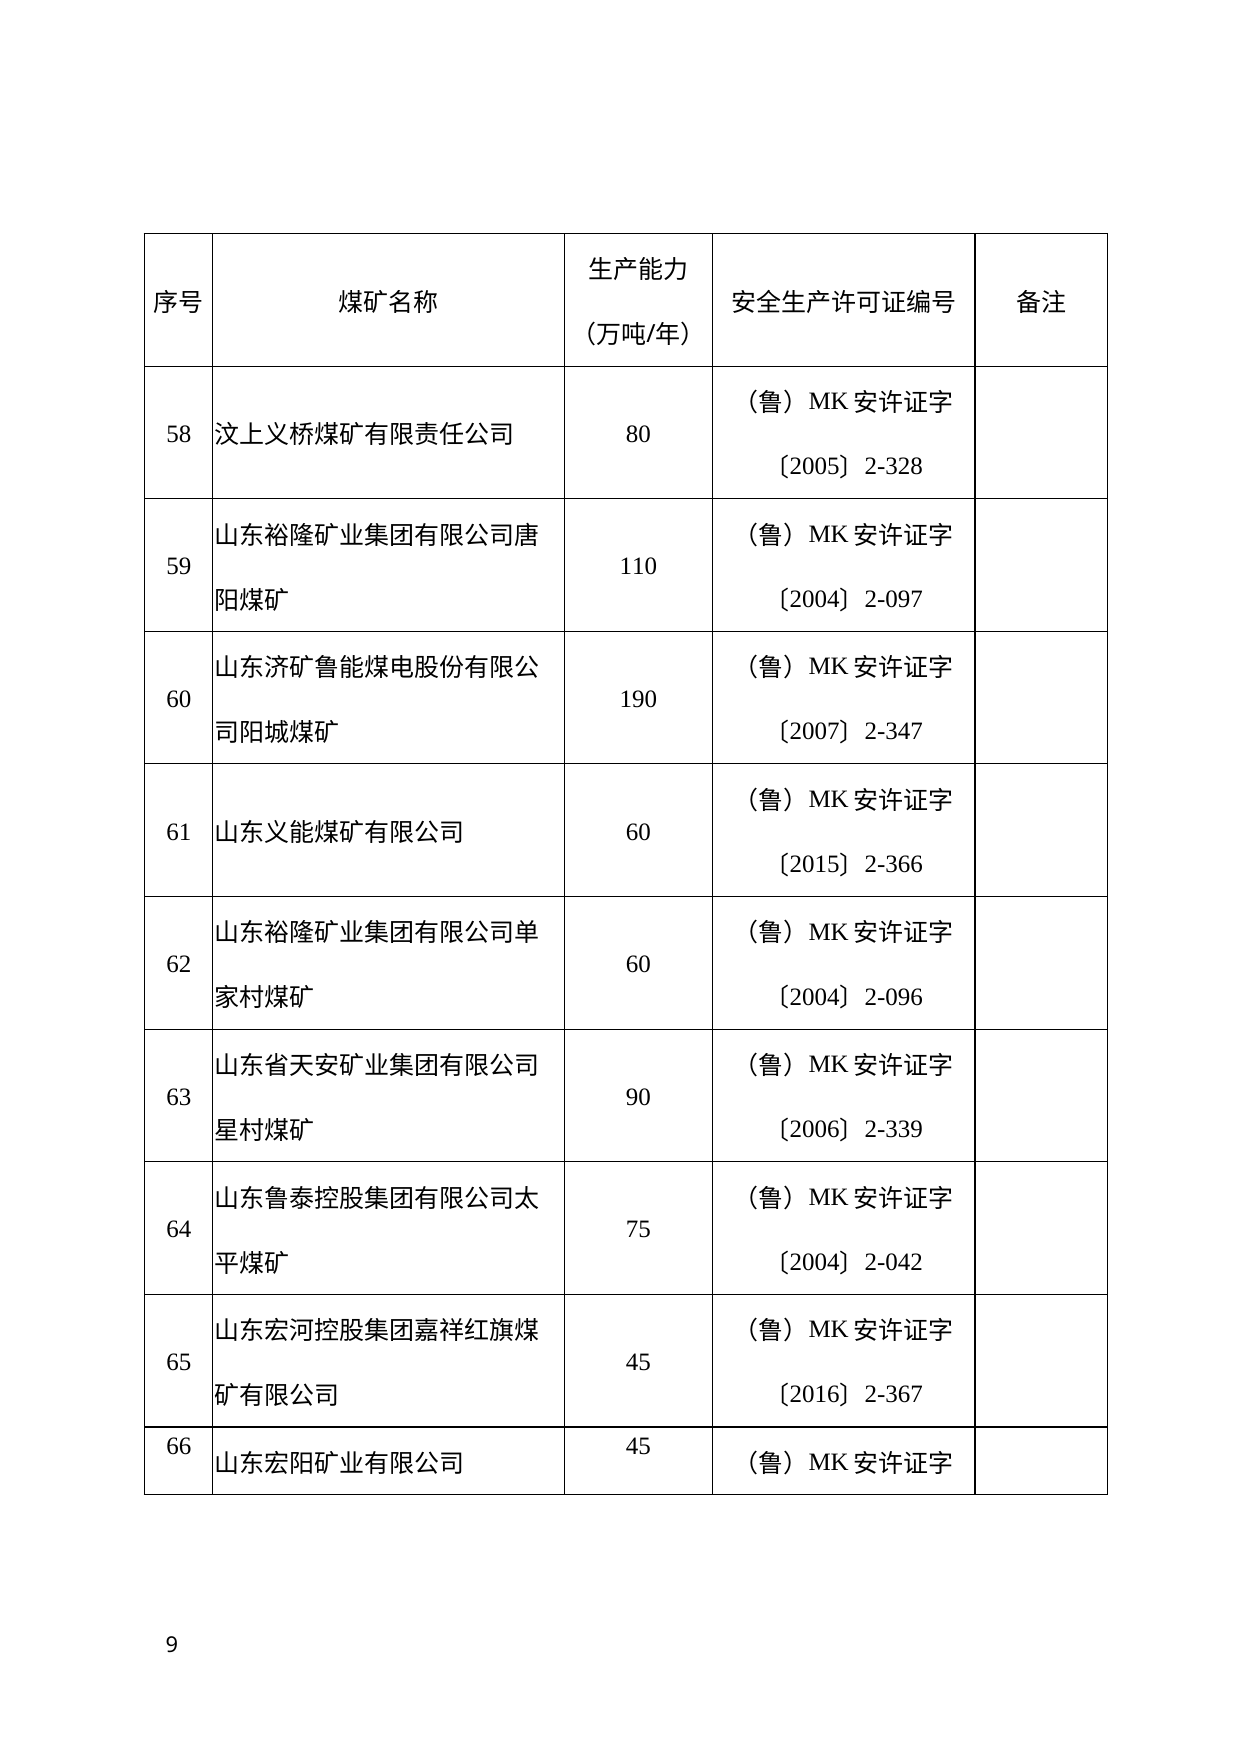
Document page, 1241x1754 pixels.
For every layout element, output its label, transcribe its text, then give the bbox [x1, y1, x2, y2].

table_cell 60 [145, 632, 212, 763]
table_cell 山东省天安矿业集团有限公司星村煤矿 [213, 1030, 564, 1161]
table_cell 63 [145, 1030, 212, 1161]
table_cell [976, 897, 1107, 1028]
table_cell [976, 1030, 1107, 1161]
table_header 安全生产许可证编号 [713, 234, 974, 366]
table_cell 110 [565, 499, 712, 631]
table_cell 64 [145, 1162, 212, 1294]
table_cell 66 [145, 1428, 212, 1494]
table_cell [976, 1295, 1107, 1426]
table_cell 59 [145, 499, 212, 631]
table_cell 61 [145, 764, 212, 896]
table_cell 45 [565, 1295, 712, 1426]
table_cell 65 [145, 1295, 212, 1426]
table_header 煤矿名称 [213, 234, 564, 366]
table_cell （鲁）MK安许证字〔2006〕2-339 [713, 1030, 974, 1161]
table_cell [976, 1162, 1107, 1294]
table_cell 90 [565, 1030, 712, 1161]
table_cell （鲁）MK安许证字〔2015〕2-366 [713, 764, 974, 896]
table_header 备注 [976, 234, 1107, 366]
table_cell 汶上义桥煤矿有限责任公司 [213, 367, 564, 498]
table_cell （鲁）MK安许证字〔2005〕2-328 [713, 367, 974, 498]
table_cell [976, 367, 1107, 498]
table_cell （鲁）MK安许证字〔2004〕2-042 [713, 1162, 974, 1294]
table_cell [976, 1428, 1107, 1494]
table_cell 山东济矿鲁能煤电股份有限公司阳城煤矿 [213, 632, 564, 763]
table_cell 60 [565, 764, 712, 896]
table_cell 45 [565, 1428, 712, 1494]
table_cell 山东义能煤矿有限公司 [213, 764, 564, 896]
table_cell 60 [565, 897, 712, 1028]
table_cell （鲁）MK安许证字〔2004〕2-097 [713, 499, 974, 631]
table_header 生产能力 （万吨/年） [565, 234, 712, 366]
table_cell 山东鲁泰控股集团有限公司太平煤矿 [213, 1162, 564, 1294]
table_cell 山东裕隆矿业集团有限公司单家村煤矿 [213, 897, 564, 1028]
table_cell 山东宏河控股集团嘉祥红旗煤矿有限公司 [213, 1295, 564, 1426]
table_cell （鲁）MK安许证字〔2004〕2-096 [713, 897, 974, 1028]
table_cell 山东宏阳矿业有限公司 [213, 1428, 564, 1494]
table_cell 80 [565, 367, 712, 498]
table_cell [976, 499, 1107, 631]
table_cell 62 [145, 897, 212, 1028]
table_cell （鲁）MK安许证字〔2016〕2-367 [713, 1295, 974, 1426]
table_cell （鲁）MK安许证字〔2018〕2-370 [713, 1428, 974, 1494]
table_cell 58 [145, 367, 212, 498]
table_header 序号 [145, 234, 212, 366]
table_cell 190 [565, 632, 712, 763]
table_cell [976, 632, 1107, 763]
table_cell 75 [565, 1162, 712, 1294]
table_cell [976, 764, 1107, 896]
table_cell （鲁）MK安许证字〔2007〕2-347 [713, 632, 974, 763]
table_cell 山东裕隆矿业集团有限公司唐阳煤矿 [213, 499, 564, 631]
